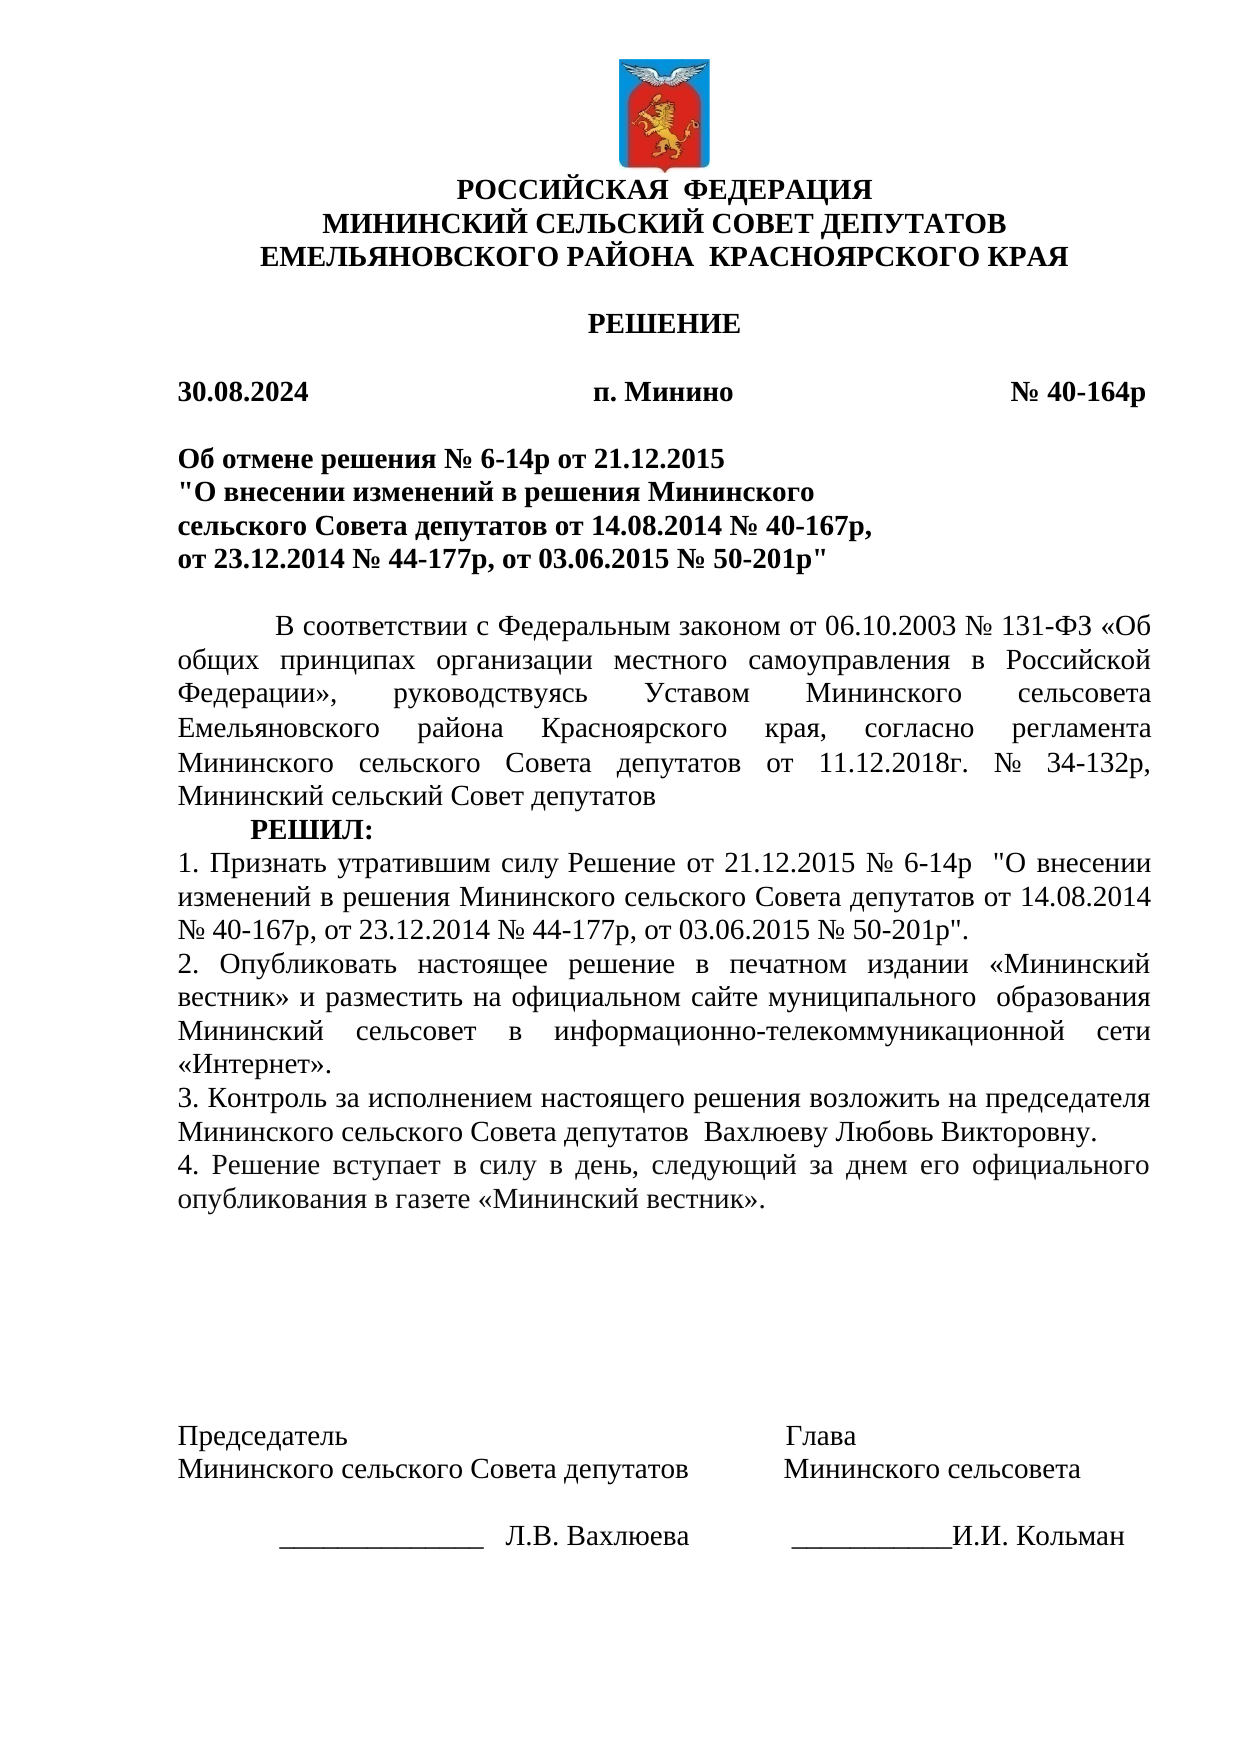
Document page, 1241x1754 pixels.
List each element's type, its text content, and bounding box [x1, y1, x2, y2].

text сельского Совета депутатов от 14.08.2014 № 40-167р, [177, 508, 1152, 541]
text 2. Опубликовать настоящее решение в печатном издании «Мининский вестник» и разместить на официальном сайте муниципального образования Мининский сельсовет в информационно-телекоммуникационной сети «Интернет». [177, 946, 1152, 1080]
text 1. Признать утратившим силу Решение от 21.12.2015 № 6-14р "О внесении изменений в решения Мининского сельского Совета депутатов от 14.08.2014 № 40-167р, от 23.12.2014 № 44-177р, от 03.06.2015 № 50-201р". [177, 845, 1152, 946]
text РЕШЕНИЕ [177, 307, 1152, 340]
text 30.08.2024 п. Минино № 40-164р [177, 374, 1152, 407]
text В соответствии с Федеральным законом от 06.10.2003 № 131-ФЗ «Об общих принципах организации местного самоуправления в Российской Федерации», руководствуясь Уставом Мининского сельсовета Емельяновского района Красноярского края, согласно регламента Мининского сельского Совета депутатов от 11.12.2018г. № 34-132р, Мининский сельский Совет депутатов [177, 608, 1152, 812]
text РОССИЙСКАЯ ФЕДЕРАЦИЯ [177, 172, 1152, 206]
text 3. Контроль за исполнением настоящего решения возложить на председателя Мининского сельского Совета депутатов Вахлюеву Любовь Викторовну. [177, 1080, 1152, 1147]
text от 23.12.2014 № 44-177р, от 03.06.2015 № 50-201р" [177, 541, 1152, 575]
picture [619, 59, 710, 173]
text Председатель Глава [177, 1418, 1152, 1451]
text Мининского сельского Совета депутатов Мининского сельсовета [177, 1451, 1152, 1485]
text "О внесении изменений в решения Мининского [177, 474, 1152, 508]
text ЕМЕЛЬЯНОВСКОГО РАЙОНА КРАСНОЯРСКОГО КРАЯ [177, 239, 1152, 273]
text 4. Решение вступает в силу в день, следующий за днем его официального опубликования в газете «Мининский вестник». [177, 1147, 1152, 1214]
text ______________ Л.В. Вахлюева ___________И.И. Кольман [177, 1518, 1152, 1552]
text Об отмене решения № 6-14р от 21.12.2015 [177, 441, 1152, 474]
text РЕШИЛ: [177, 812, 1152, 845]
text МИНИНСКИЙ СЕЛЬСКИЙ СОВЕТ ДЕПУТАТОВ [177, 206, 1152, 239]
